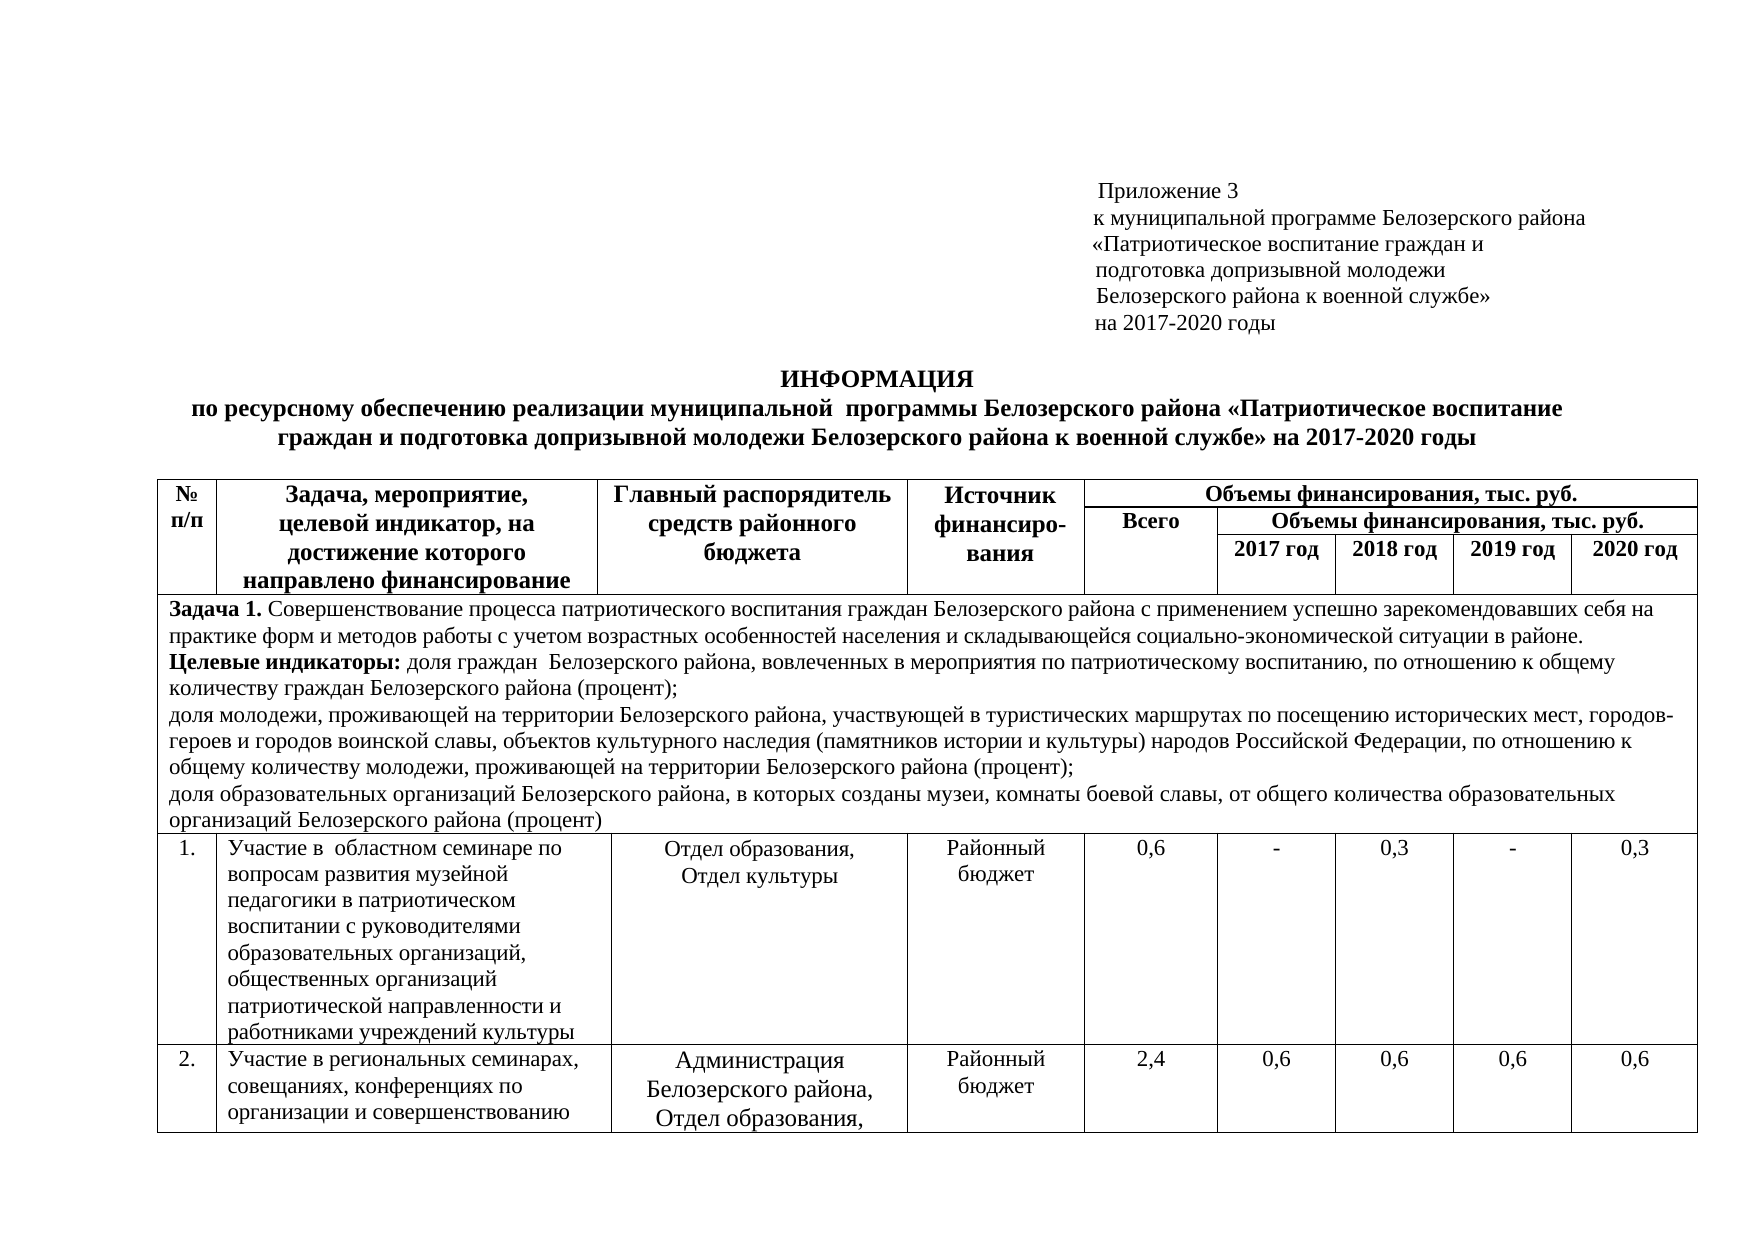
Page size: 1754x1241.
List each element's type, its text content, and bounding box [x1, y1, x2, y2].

table_cell 0,3 [1572, 834, 1697, 1044]
text к муниципальной программе Белозерского района [118, 203, 1588, 230]
table_cell 0,6 [1572, 1045, 1697, 1132]
text Приложение 3 [118, 177, 1636, 203]
table_cell Всего [1085, 508, 1217, 594]
table_cell Объемы финансирования, тыс. руб. [1218, 508, 1697, 534]
table_header Объемы финансирования, тыс. руб. [1085, 480, 1697, 506]
table_cell 2018 год [1336, 535, 1453, 594]
table_cell 1. [158, 834, 216, 1044]
table_cell Задача 1. Совершенствование процесса патриотического воспитания граждан Белозерского района с применением успешно зарекомендовавших себя на практике форм и методов работы с учетом возрастных особенностей населения и складывающейся социально-экономической ситуации в районе. Целевые индикаторы: доля граждан Белозерского района, вовлеченных в мероприятия по патриотическому воспитанию, по отношению к общему количеству граждан Белозерского района (процент); доля молодежи, проживающей на территории Белозерского района, участвующей в туристических маршрутах по посещению исторических мест, городов-героев и городов воинской славы, объектов культурного наследия (памятников истории и культуры) народов Российской Федерации, по отношению к общему количеству молодежи, проживающей на территории Белозерского района (процент); доля образовательных организаций Белозерского района, в которых созданы музеи, комнаты боевой славы, от общего количества образовательных организаций Белозерского района (процент) [158, 595, 1697, 832]
table_cell Отдел образования, Отдел культуры [612, 834, 907, 1044]
text Белозерского района к военной службе» [118, 283, 1636, 309]
text подготовка допризывной молодежи [118, 256, 1636, 283]
table_cell - [1454, 834, 1571, 1044]
table_cell 0,6 [1085, 834, 1217, 1044]
text «Патриотическое воспитание граждан и [118, 230, 1636, 256]
table_cell - [1218, 834, 1335, 1044]
table_header Задача, мероприятие, целевой индикатор, на достижение которого направлено финансирование [217, 480, 597, 594]
table_cell 2017 год [1218, 535, 1335, 594]
table_header № п/п [158, 480, 216, 594]
table_cell 0,6 [1454, 1045, 1571, 1132]
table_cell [612, 1045, 907, 1132]
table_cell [217, 1045, 611, 1132]
text ИНФОРМАЦИЯ [118, 364, 1636, 393]
text на 2017-2020 годы [118, 309, 1636, 335]
table_cell Участие в областном семинаре по вопросам развития музейной педагогики в патриотическом воспитании с руководителями образовательных организаций, общественных организаций патриотической направленности и работниками учреждений культуры [217, 834, 611, 1044]
table_cell Районный бюджет [908, 1045, 1084, 1132]
table_cell 2,4 [1085, 1045, 1217, 1132]
table_cell 2. [158, 1045, 216, 1132]
table_header Главный распорядитель средств районного бюджета [598, 480, 907, 594]
table_cell 0,6 [1336, 1045, 1453, 1132]
table_cell Районный бюджет [908, 834, 1084, 1044]
table_cell 0,3 [1336, 834, 1453, 1044]
table_cell 2020 год [1572, 535, 1697, 594]
table_header Источник финансиро-вания [908, 480, 1084, 594]
table_cell 2019 год [1454, 535, 1571, 594]
text по ресурсному обеспечению реализации муниципальной программы Белозерского района «Патриотическое воспитание граждан и подготовка допризывной молодежи Белозерского района к военной службе» на 2017-2020 годы [118, 393, 1636, 450]
table_cell 0,6 [1218, 1045, 1335, 1132]
